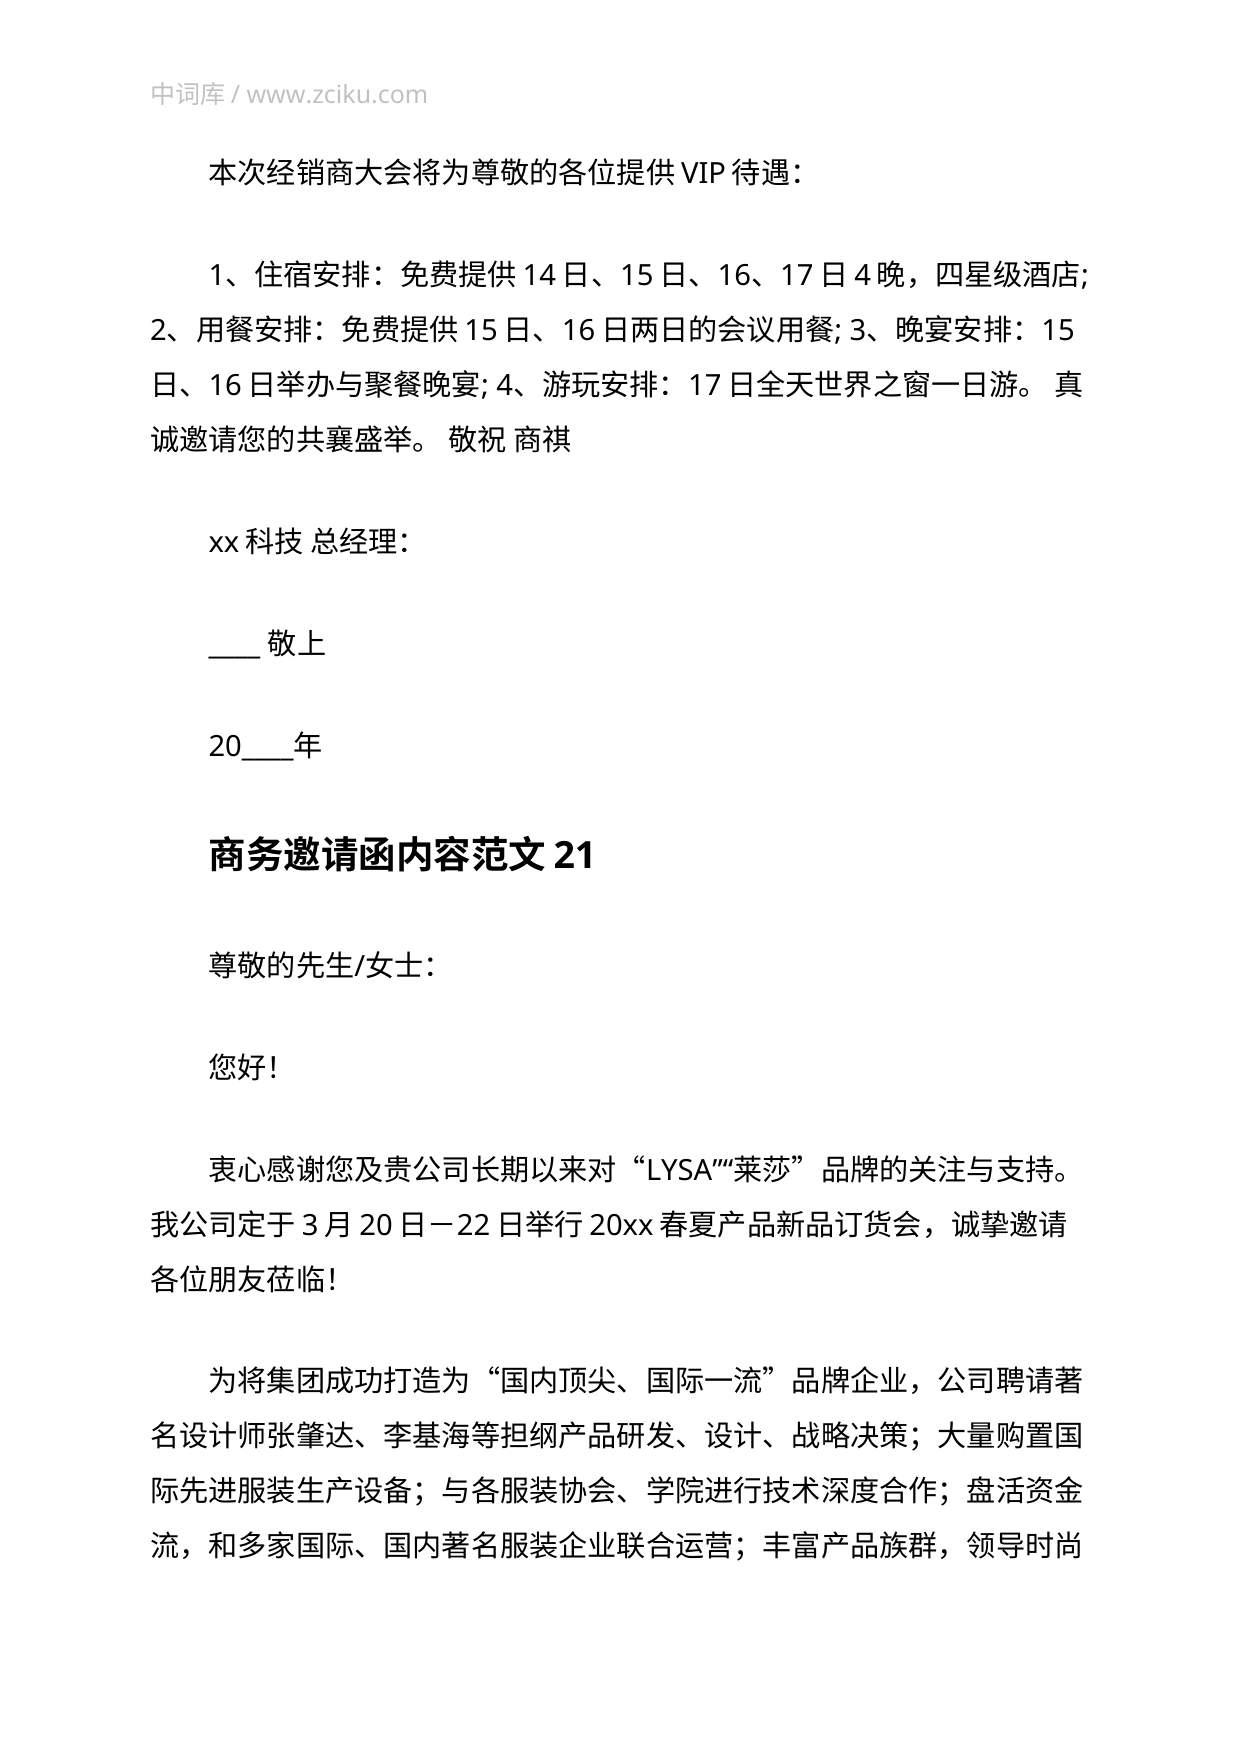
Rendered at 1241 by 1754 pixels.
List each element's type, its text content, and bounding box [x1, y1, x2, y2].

text 尊敬的先生/女士： [150, 942, 1090, 985]
text 20____年 [150, 723, 1090, 765]
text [150, 1358, 1090, 1565]
text ____ 敬上 [150, 621, 1090, 663]
text 商务邀请函内容范文21 [150, 825, 1090, 879]
text 本次经销商大会将为尊敬的各位提供VIP待遇： [150, 150, 1090, 192]
text 1、住宿安排：免费提供14日、15日、16、17日4晚，四星级酒店; 2、用餐安排：免费提供15日、16日两日的会议用餐; 3、晚宴安排：15日、16日举办与聚餐晚宴; 4、游玩安排：17日全天世界之窗一日游。 真诚邀请您的共襄盛举。 敬祝 商祺 [150, 252, 1090, 459]
text xx科技 总经理： [150, 519, 1090, 561]
text 衷心感谢您及贵公司长期以来对“LYSA”“莱莎”品牌的关注与支持。我公司定于3月20日－22日举行20xx春夏产品新品订货会，诚挚邀请各位朋友莅临！ [150, 1146, 1090, 1298]
text 您好！ [150, 1044, 1090, 1087]
